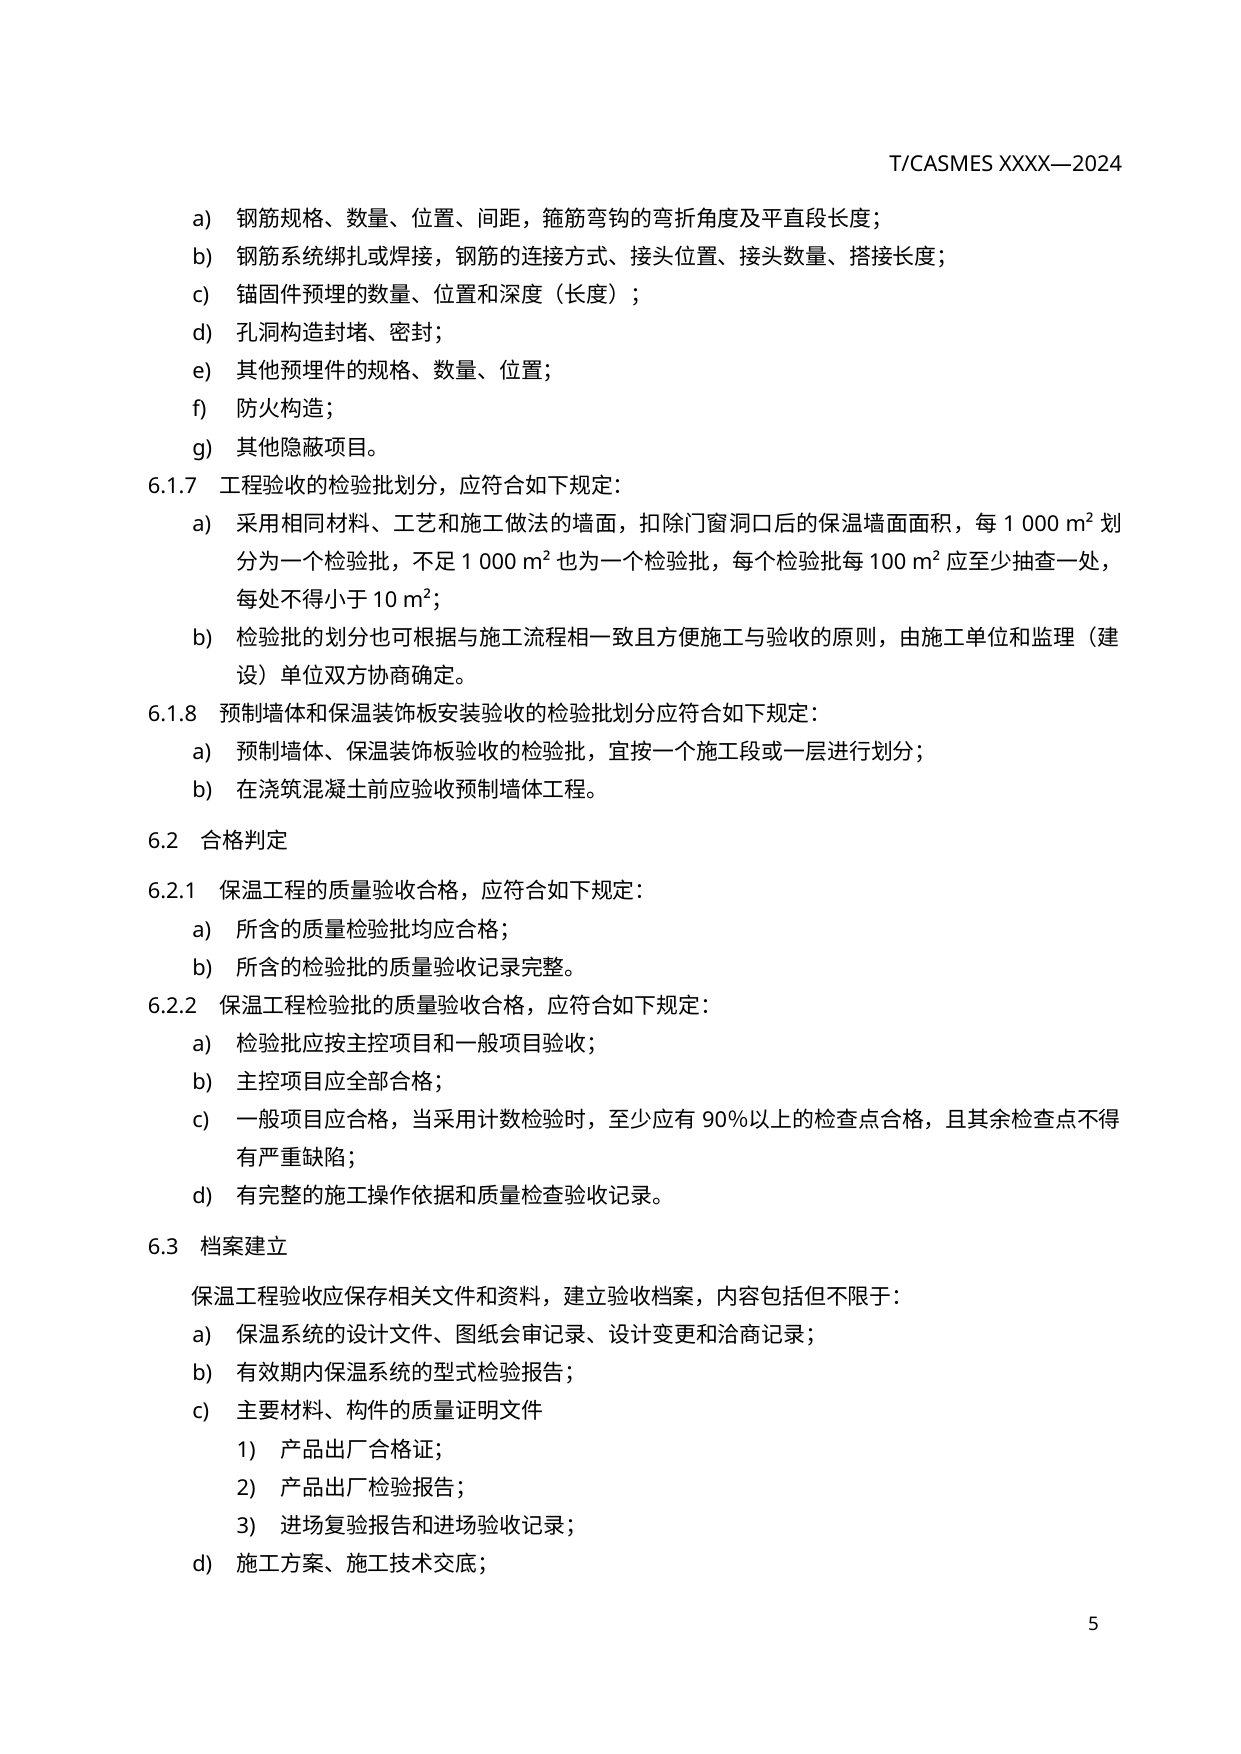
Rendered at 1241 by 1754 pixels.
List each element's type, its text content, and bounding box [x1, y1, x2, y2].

text 防火构造； [192, 391, 1122, 423]
list 主控项目应全部合格； [192, 1064, 1122, 1096]
text 进场复验报告和进场验收记录； [236, 1508, 1122, 1540]
text 检验批的划分也可根据与施工流程相一致且方便施工与验收的原则，由施工单位和监理（建设）单位双方协商确定。 [192, 620, 1122, 690]
list 检验批应按主控项目和一般项目验收； [192, 1026, 1122, 1058]
list 预制墙体、保温装饰板验收的检验批，宜按一个施工段或一层进行划分； [192, 734, 1122, 766]
text 保温工程验收应保存相关文件和资料，建立验收档案，内容包括但不限于： [148, 1279, 1122, 1311]
list 采用相同材料、工艺和施工做法的墙面，扣除门窗洞口后的保温墙面面积，每1 000 m² 划分为一个检验批，不足1 000 m² 也为一个检验批，每个检验批每100 m² 应至少抽查一处，每处不得小于10 m²； [192, 506, 1122, 614]
list 产品出厂合格证； [236, 1432, 1122, 1463]
list 在浇筑混凝土前应验收预制墙体工程。 [192, 772, 1122, 804]
text 保温工程的质量验收合格，应符合如下规定： [148, 873, 1122, 905]
text 档案建立 [148, 1229, 1122, 1261]
text 有效期内保温系统的型式检验报告； [192, 1355, 1122, 1387]
text 产品出厂检验报告； [236, 1470, 1122, 1502]
text 合格判定 [148, 823, 1122, 854]
text 保温工程检验批的质量验收合格，应符合如下规定： [148, 988, 1122, 1019]
text 钢筋系统绑扎或焊接，钢筋的连接方式、接头位置、接头数量、搭接长度； [192, 239, 1122, 271]
text 孔洞构造封堵、密封； [192, 315, 1122, 347]
text 有完整的施工操作依据和质量检查验收记录。 [192, 1178, 1122, 1210]
text 主要材料、构件的质量证明文件 [192, 1393, 1122, 1425]
text 一般项目应合格，当采用计数检验时，至少应有90％以上的检查点合格，且其余检查点不得有严重缺陷； [192, 1102, 1122, 1172]
text 其他隐蔽项目。 [192, 429, 1122, 461]
text 施工方案、施工技术交底； [192, 1546, 1122, 1578]
list 所含的质量检验批均应合格； [192, 912, 1122, 943]
text 所含的检验批的质量验收记录完整。 [192, 950, 1122, 981]
text 工程验收的检验批划分，应符合如下规定： [148, 468, 1122, 499]
text 预制墙体和保温装饰板安装验收的检验批划分应符合如下规定： [148, 696, 1122, 728]
text 锚固件预埋的数量、位置和深度（长度）； [192, 277, 1122, 309]
text 其他预埋件的规格、数量、位置； [192, 353, 1122, 385]
list 保温系统的设计文件、图纸会审记录、设计变更和洽商记录； [192, 1317, 1122, 1349]
list 钢筋规格、数量、位置、间距，箍筋弯钩的弯折角度及平直段长度； [192, 201, 1122, 233]
